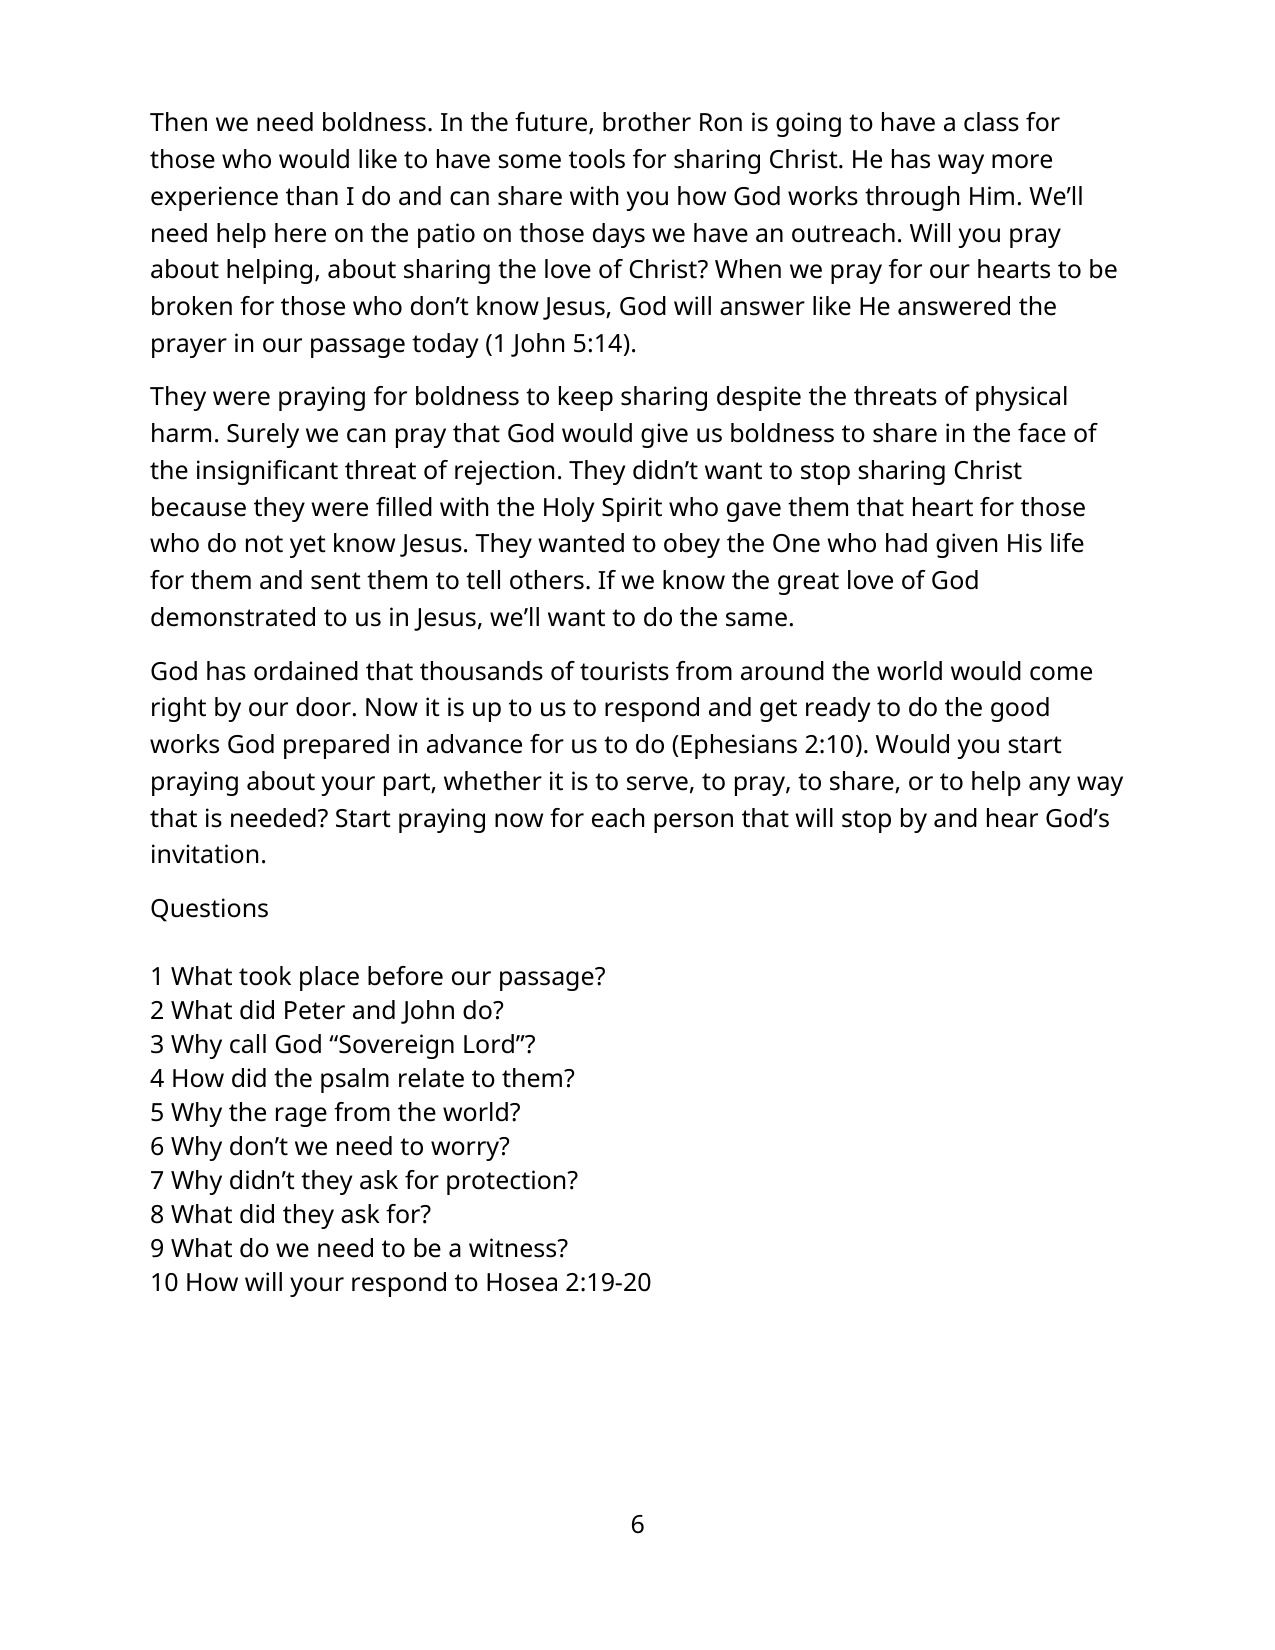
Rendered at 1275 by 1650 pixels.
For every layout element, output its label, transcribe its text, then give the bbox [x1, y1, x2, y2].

text 4 How did the psalm relate to them? [150, 1061, 1125, 1095]
text They were praying for boldness to keep sharing despite the threats of physical harm. Surely we can pray that God would give us boldness to share in the face of the insignificant threat of rejection. They didn’t want to stop sharing Christ because they were filled with the Holy Spirit who gave them that heart for those who do not yet know Jesus. They wanted to obey the One who had given His life for them and sent them to tell others. If we know the great love of God demonstrated to us in Jesus, we’ll want to do the same. [150, 379, 1125, 634]
text 7 Why didn’t they ask for protection? [150, 1163, 1125, 1197]
text 9 What do we need to be a witness? [150, 1231, 1125, 1265]
text Questions [150, 890, 1125, 924]
text 6 Why don’t we need to worry? [150, 1129, 1125, 1163]
text 5 Why the rage from the world? [150, 1095, 1125, 1129]
text 10 How will your respond to Hosea 2:19-20 [150, 1265, 1125, 1299]
text 8 What did they ask for? [150, 1197, 1125, 1231]
text Then we need boldness. In the future, brother Ron is going to have a class for those who would like to have some tools for sharing Christ. He has way more experience than I do and can share with you how God works through Him. We’ll need help here on the patio on those days we have an outreach. Will you pray about helping, about sharing the love of Christ? When we pray for our hearts to be broken for those who don’t know Jesus, God will answer like He answered the prayer in our passage today (1 John 5:14). [150, 105, 1125, 360]
text 3 Why call God “Sovereign Lord”? [150, 1027, 1125, 1061]
text 2 What did Peter and John do? [150, 993, 1125, 1027]
text God has ordained that thousands of tourists from around the world would come right by our door. Now it is up to us to respond and get ready to do the good works God prepared in advance for us to do (Ephesians 2:10). Would you start praying about your part, whether it is to serve, to pray, to share, or to help any way that is needed? Start praying now for each person that will stop by and hear God’s invitation. [150, 653, 1125, 871]
text 1 What took place before our passage? [150, 958, 1125, 993]
